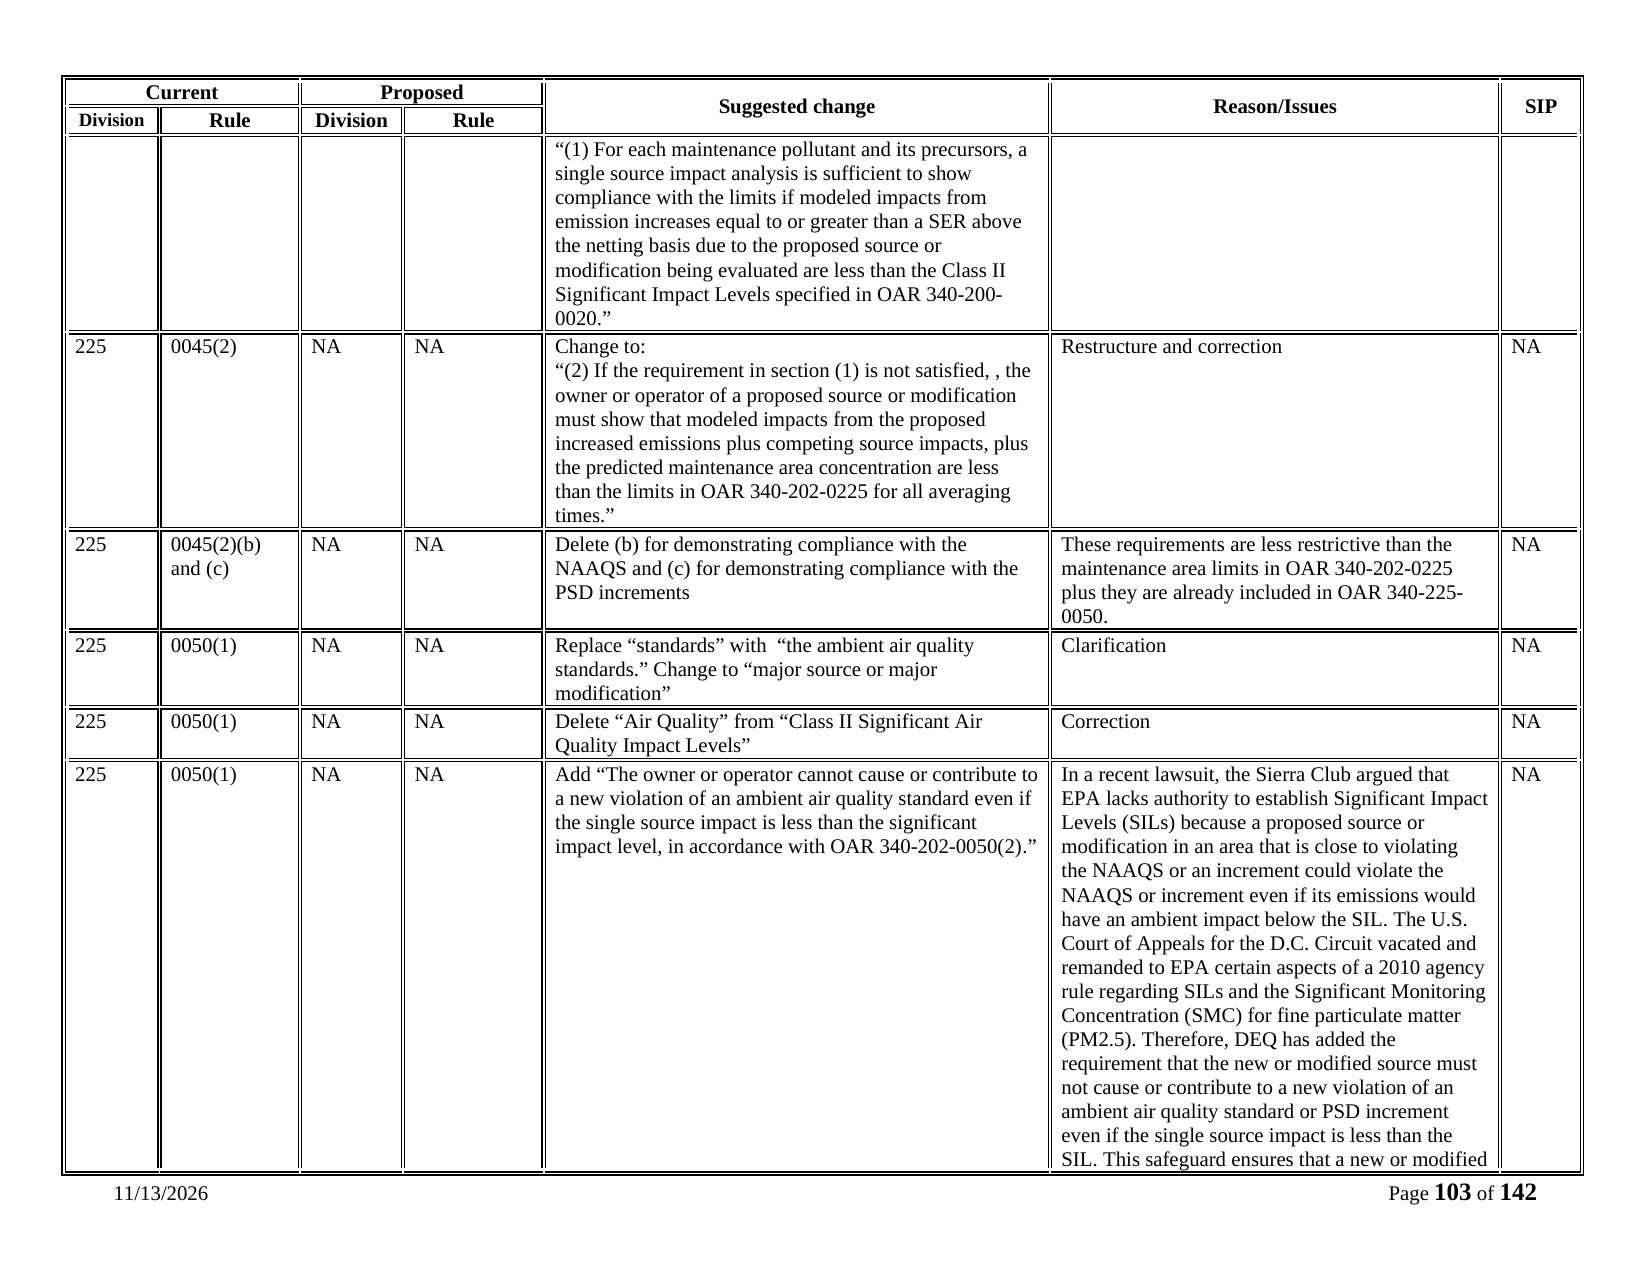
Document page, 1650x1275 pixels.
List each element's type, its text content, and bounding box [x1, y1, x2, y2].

table_cell Rule [162, 108, 298, 132]
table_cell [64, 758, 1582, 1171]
table_cell Rule [405, 108, 541, 132]
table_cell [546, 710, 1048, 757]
table_header SIP [1500, 79, 1580, 132]
table_header Reason/Issues [1050, 77, 1500, 132]
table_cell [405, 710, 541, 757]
table_header Proposed [300, 77, 544, 104]
table_header Suggested change [544, 77, 1050, 132]
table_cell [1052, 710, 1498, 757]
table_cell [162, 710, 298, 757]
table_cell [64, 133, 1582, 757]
table_cell Division [64, 104, 159, 132]
table_cell Division [302, 108, 401, 132]
table_header Current [64, 77, 300, 104]
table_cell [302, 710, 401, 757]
